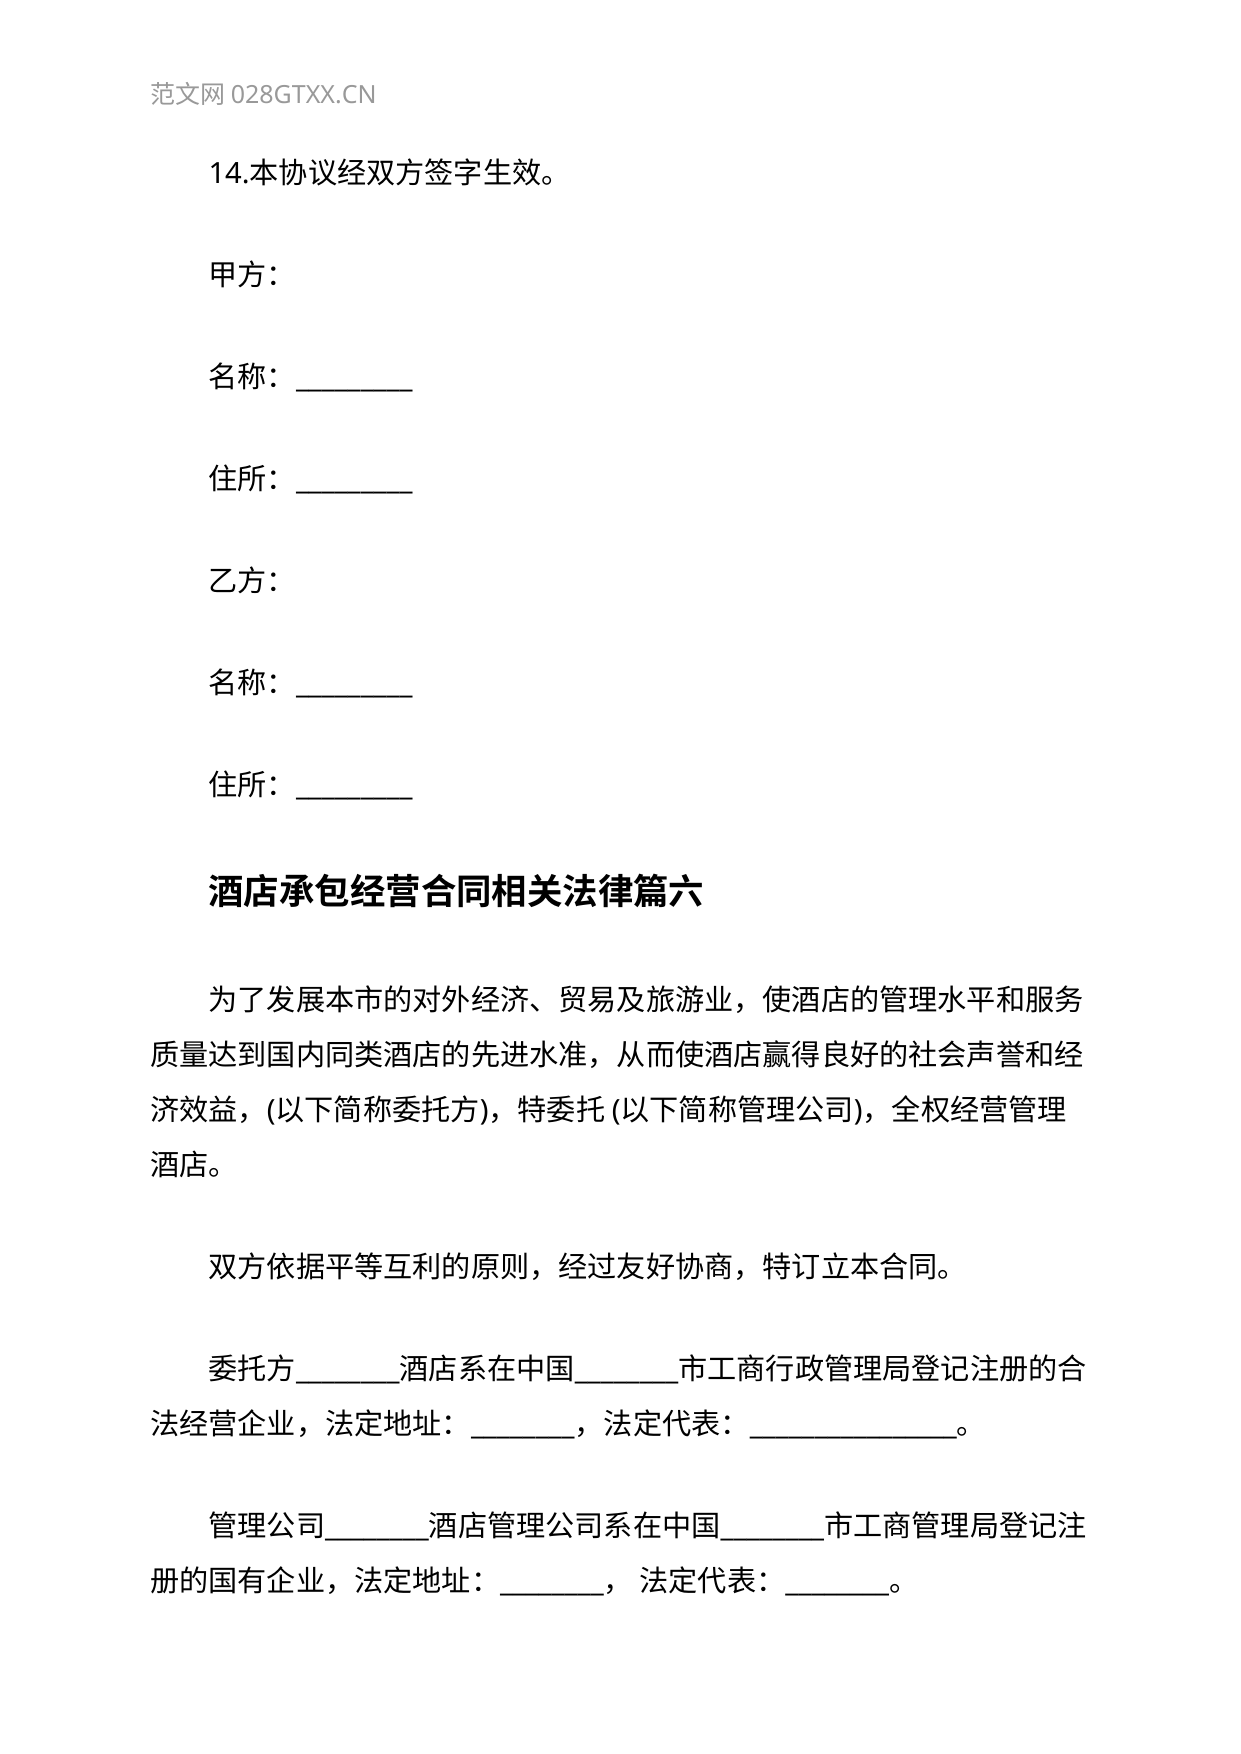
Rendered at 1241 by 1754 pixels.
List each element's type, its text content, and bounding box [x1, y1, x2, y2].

text 名称：_________ [150, 659, 1090, 702]
text 乙方： [150, 558, 1090, 600]
text 委托方________酒店系在中国________市工商行政管理局登记注册的合法经营企业，法定地址：________，法定代表：________________。 [150, 1345, 1090, 1443]
text 为了发展本市的对外经济、贸易及旅游业，使酒店的管理水平和服务质量达到国内同类酒店的先进水准，从而使酒店赢得良好的社会声誉和经济效益，(以下简称委托方)，特委托 (以下简称管理公司)，全权经营管理 酒店。 [150, 977, 1090, 1184]
text 名称：_________ [150, 354, 1090, 396]
text 14.本协议经双方签字生效。 [150, 150, 1090, 192]
text 甲方： [150, 252, 1090, 294]
text 管理公司________酒店管理公司系在中国________市工商管理局登记注册的国有企业，法定地址：________， 法定代表：________。 [150, 1502, 1090, 1599]
text 双方依据平等互利的原则，经过友好协商，特订立本合同。 [150, 1243, 1090, 1286]
text 住所：_________ [150, 761, 1090, 804]
text 住所：_________ [150, 456, 1090, 498]
text 酒店承包经营合同相关法律篇六 [150, 863, 1090, 915]
